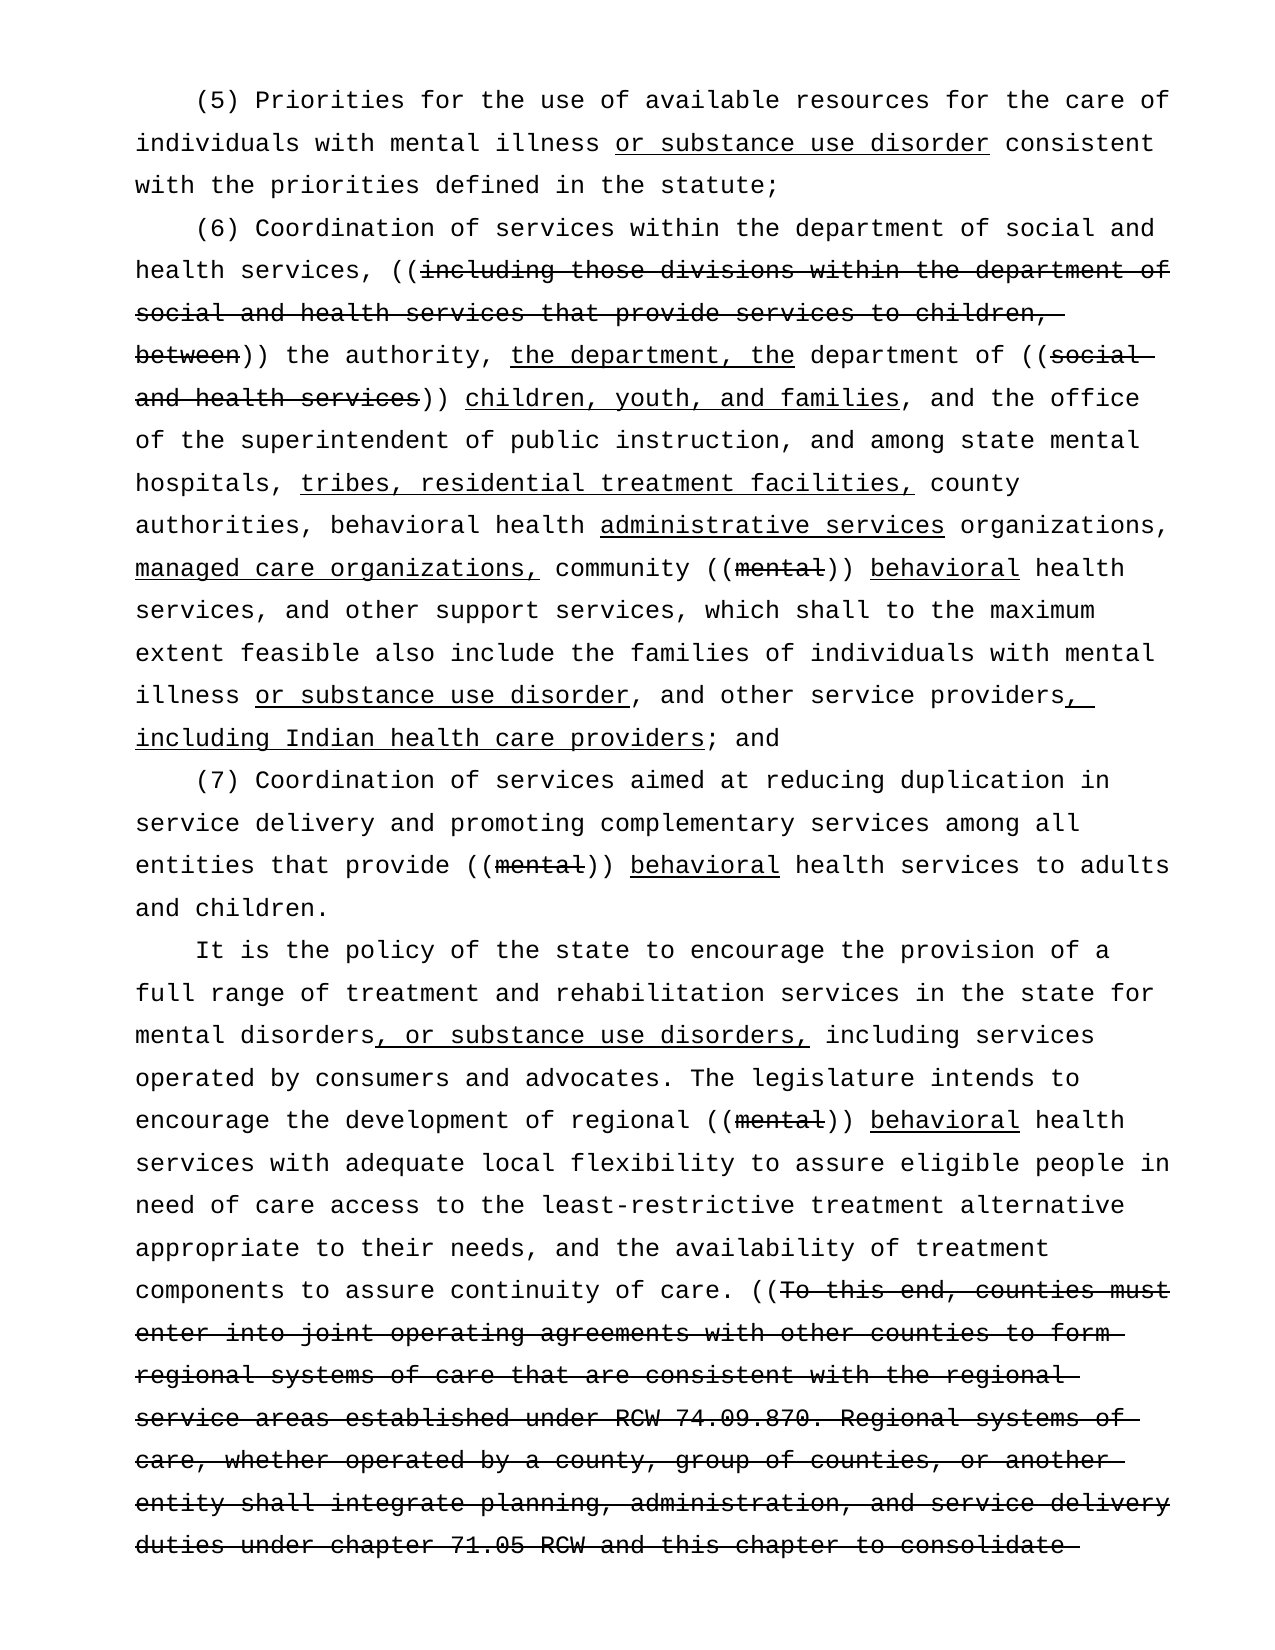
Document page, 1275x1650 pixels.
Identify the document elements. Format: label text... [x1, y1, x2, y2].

text (5) Priorities for the use of available resources for the care of individuals with mental illness or substance use disorder consistent with the priorities defined in the statute; [135, 75, 1170, 202]
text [135, 1506, 1170, 1562]
text (6) Coordination of services within the department of social and health services, ((including those divisions within the department of social and health services that provide services to children, between)) the authority, the department, the department of ((social and health services)) children, youth, and families, and the office of the superintendent of public instruction, and among state mental hospitals, tribes, residential treatment facilities, county authorities, behavioral health administrative services organizations, managed care organizations, community ((mental)) behavioral health services, and other support services, which shall to the maximum extent feasible also include the families of individuals with mental illness or substance use disorder, and other service providers, including Indian health care providers; and [135, 202, 1170, 755]
text (7) Coordination of services aimed at reducing duplication in service delivery and promoting complementary services among all entities that provide ((mental)) behavioral health services to adults and children. [135, 755, 1170, 925]
